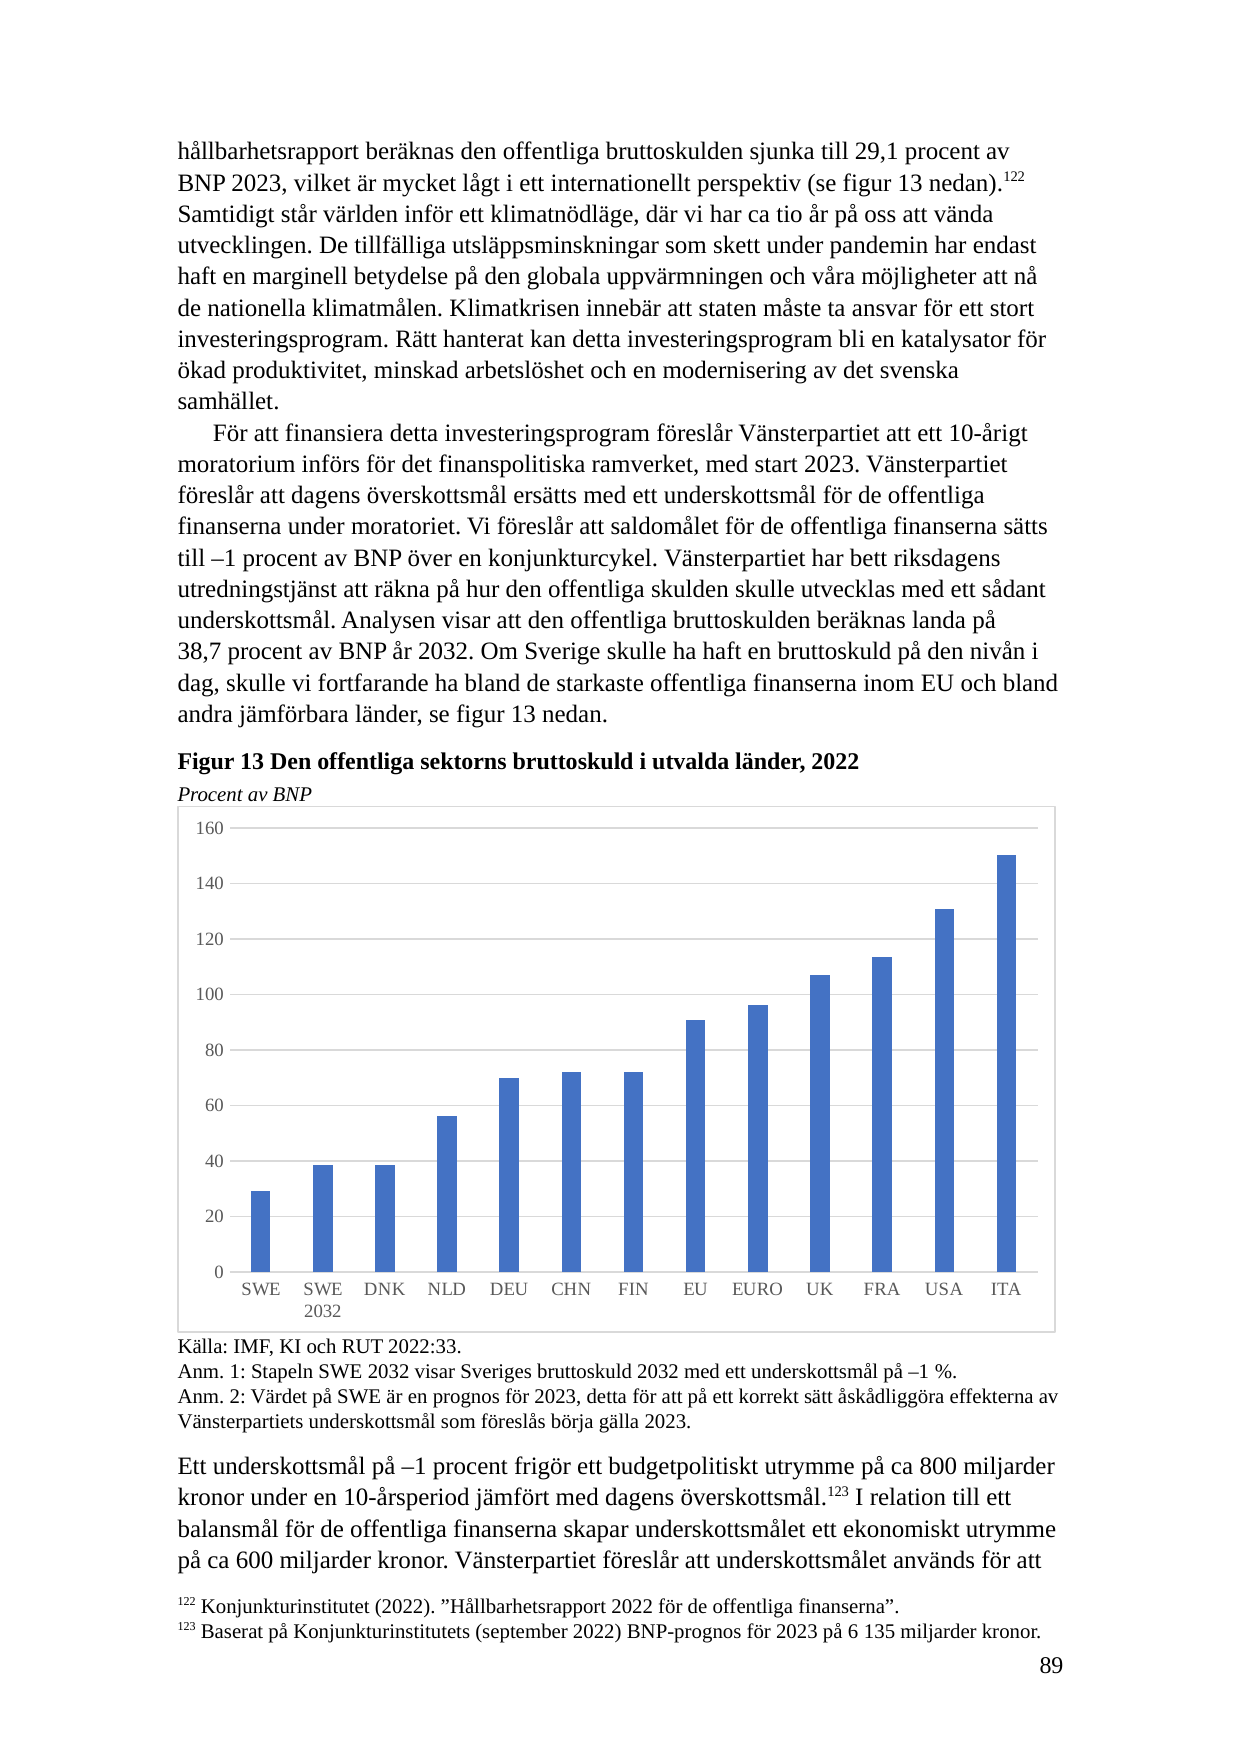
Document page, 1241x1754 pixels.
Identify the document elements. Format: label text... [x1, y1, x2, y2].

text Anm. 1: Stapeln SWE 2032 visar Sveriges bruttoskuld 2032 med ett underskottsmål på –1 %. [177, 1358, 1063, 1383]
text Anm. 2: Värdet på SWE är en prognos för 2023, detta för att på ett korrekt sätt åskådliggöra effekterna av Vänsterpartiets underskottsmål som föreslås börja gälla 2023. [177, 1383, 1063, 1433]
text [177, 134, 1063, 415]
text Figur 13 Den offentliga sektorns bruttoskuld i utvalda länder, 2022 [177, 743, 1063, 774]
text För att finansiera detta investeringsprogram föreslår Vänsterpartiet att ett 10-årigt moratorium införs för det finanspolitiska ramverket, med start 2023. Vänsterpartiet föreslår att dagens överskottsmål ersätts med ett underskottsmål för de offentliga finanserna under moratoriet. Vi föreslår att saldomålet för de offentliga finanserna sätts till –1 procent av BNP över en konjunkturcykel. Vänsterpartiet har bett riksdagens utredningstjänst att räkna på hur den offentliga skulden skulle utvecklas med ett sådant underskottsmål. Analysen visar att den offentliga bruttoskulden beräknas landa på 38,7 procent av BNP år 2032. Om Sverige skulle ha haft en bruttoskuld på den nivån i dag, skulle vi fortfarande ha bland de starkaste offentliga finanserna inom EU och bland andra jämförbara länder, se figur 13 nedan. [177, 415, 1063, 728]
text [177, 1449, 1063, 1574]
text Källa: IMF, KI och RUT 2022:33. [177, 1333, 1063, 1358]
text Procent av BNP [177, 774, 1063, 806]
